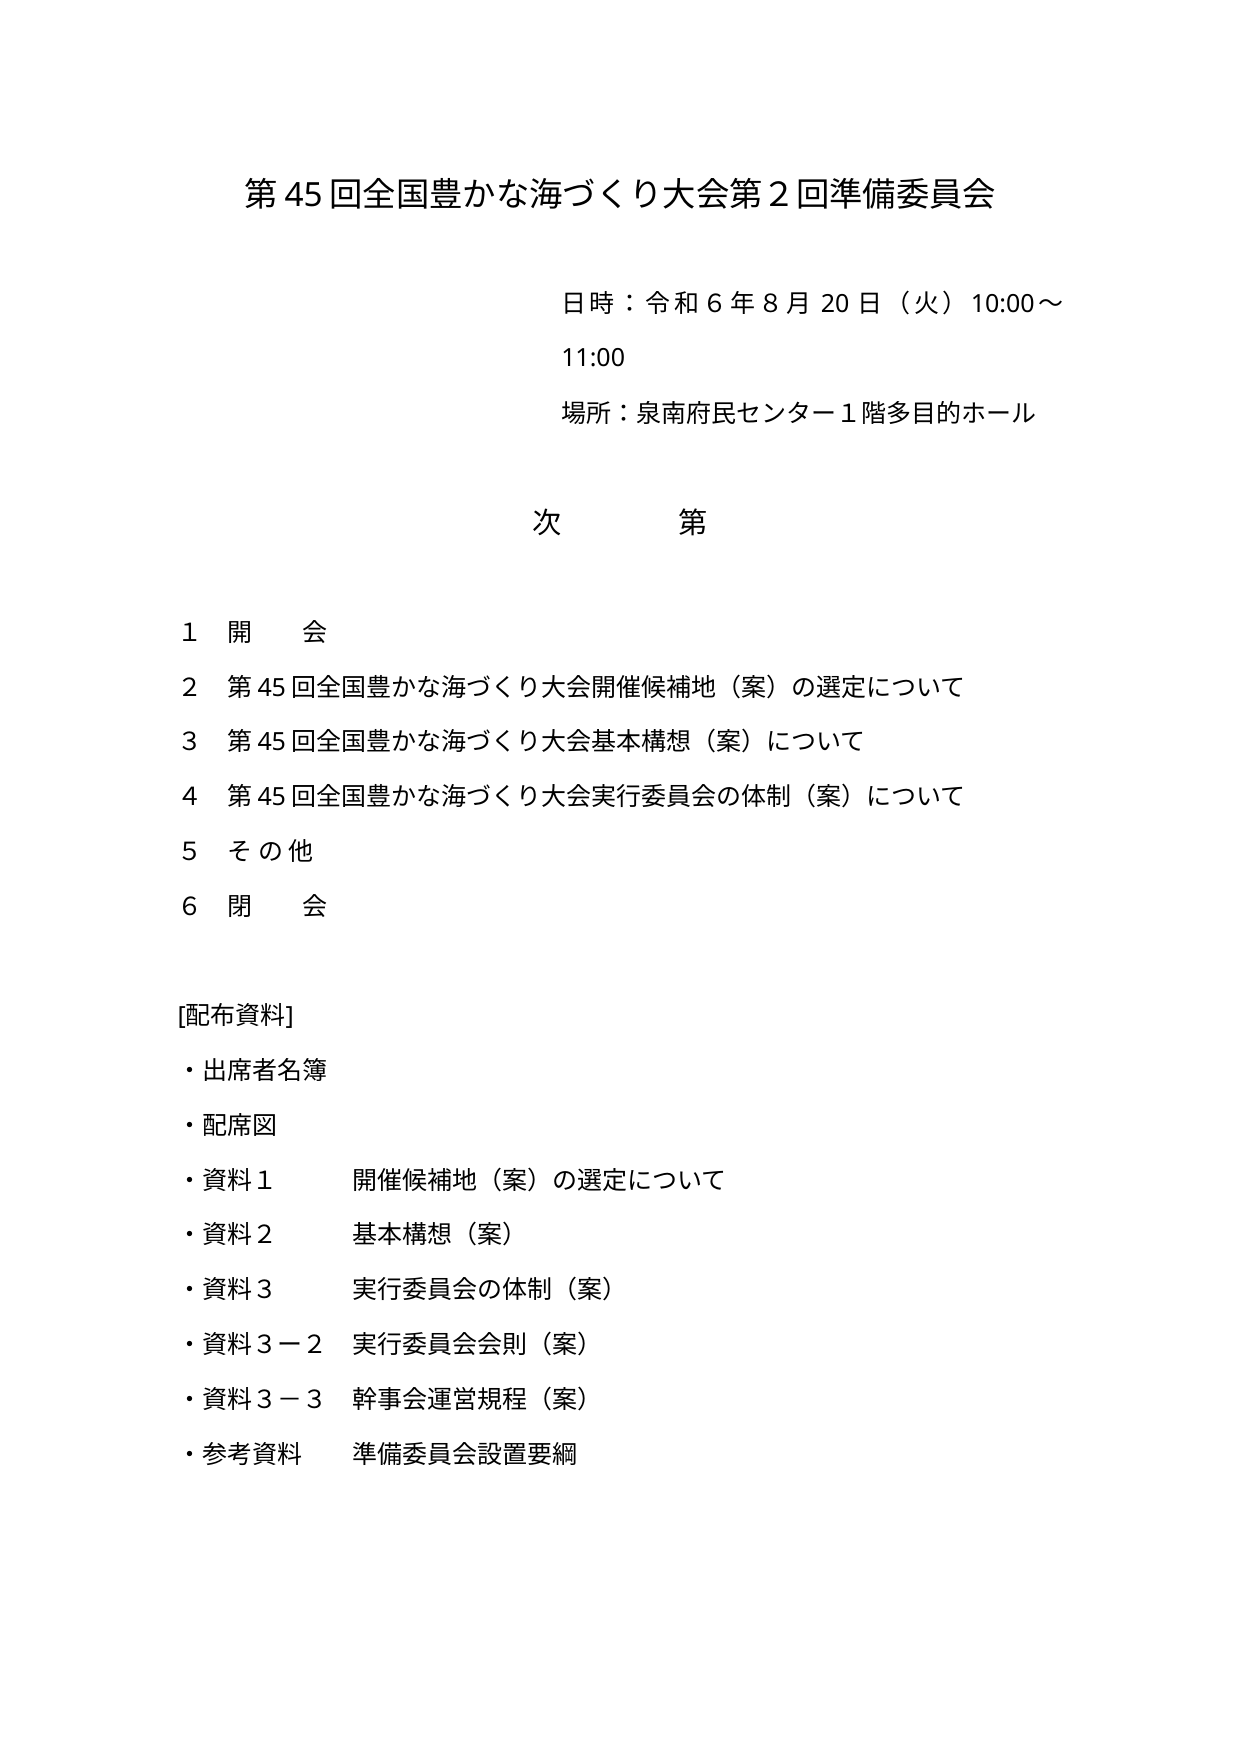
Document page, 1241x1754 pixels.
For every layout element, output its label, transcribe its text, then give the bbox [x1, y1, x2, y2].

text ・資料３－３ 幹事会運営規程（案） [177, 1370, 1063, 1425]
text ６ 閉 会 [177, 877, 1063, 932]
text ３ 第45回全国豊かな海づくり大会基本構想（案）について [177, 713, 1063, 767]
text ・資料３ー２ 実行委員会会則（案） [177, 1315, 1063, 1370]
text 場所：泉南府民センター１階多目的ホール [561, 384, 1063, 439]
text 日時：令和６年８月20日（火）10:00～11:00 [561, 274, 1063, 384]
text ・配席図 [177, 1096, 1063, 1151]
text ・出席者名簿 [177, 1041, 1063, 1096]
text ２ 第45回全国豊かな海づくり大会開催候補地（案）の選定について [177, 658, 1063, 713]
text 第45回全国豊かな海づくり大会第２回準備委員会 [177, 165, 1063, 219]
text ５ そ の 他 [177, 822, 1063, 877]
text 次 第 [177, 493, 1063, 548]
text ・参考資料 準備委員会設置要綱 [177, 1425, 1063, 1480]
text ・資料３ 実行委員会の体制（案） [177, 1261, 1063, 1315]
text １ 開 会 [177, 603, 1063, 658]
text ・資料１ 開催候補地（案）の選定について [177, 1151, 1063, 1206]
text ４ 第45回全国豊かな海づくり大会実行委員会の体制（案）について [177, 767, 1063, 822]
text [配布資料] [177, 987, 1063, 1041]
text ・資料２ 基本構想（案） [177, 1206, 1063, 1261]
